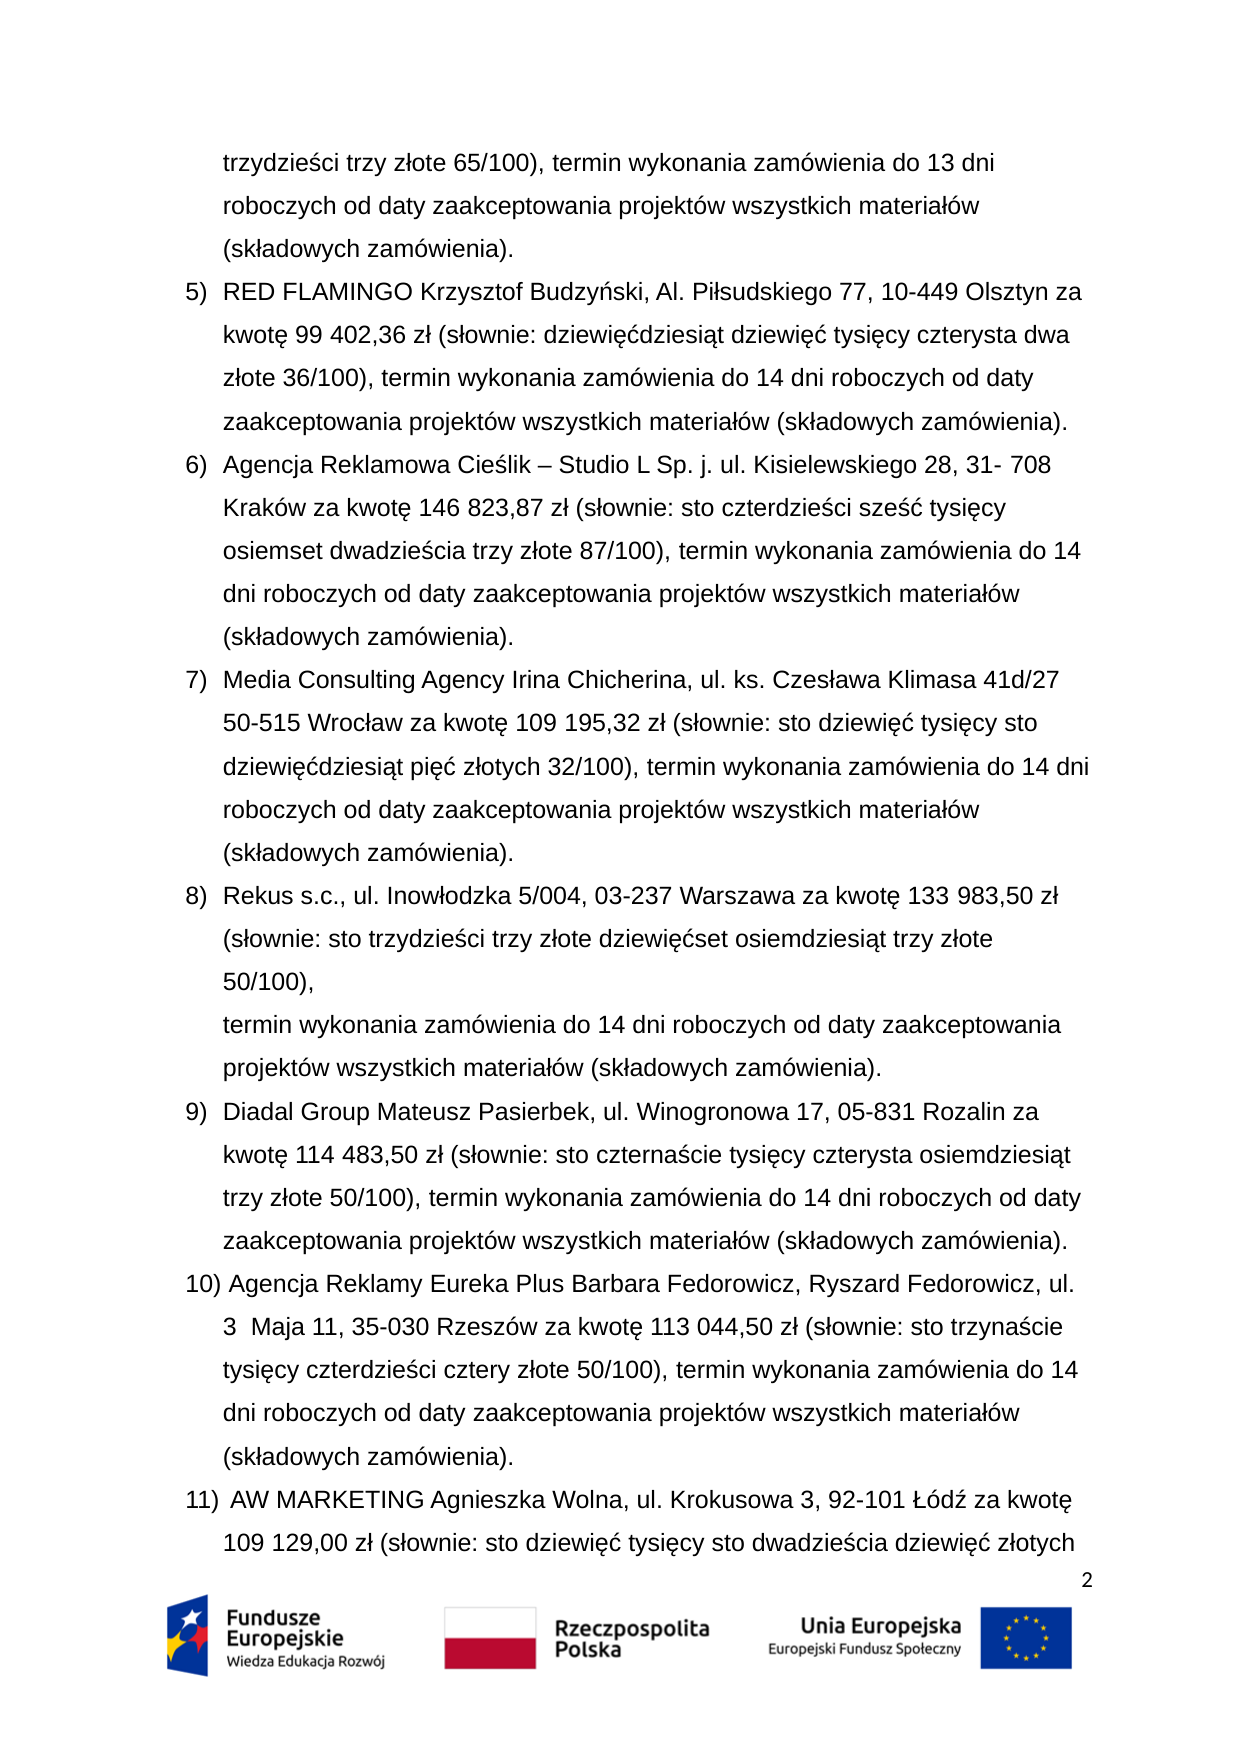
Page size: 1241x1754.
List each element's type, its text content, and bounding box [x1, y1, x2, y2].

list Media Consulting Agency Irina Chicherina, ul. ks. Czesława Klimasa 41d/27 50-515 Wrocław za kwotę 109 195,32 zł (słownie: sto dziewięć tysięcy sto dziewięćdziesiąt pięć złotych 32/100), termin wykonania zamówienia do 14 dni roboczych od daty zaakceptowania projektów wszystkich materiałów (składowych zamówienia). [185, 665, 1092, 866]
picture [147, 1574, 1092, 1697]
list RED FLAMINGO Krzysztof Budzyński, Al. Piłsudskiego 77, 10-449 Olsztyn za kwotę 99 402,36 zł (słownie: dziewięćdziesiąt dziewięć tysięcy czterysta dwa złote 36/100), termin wykonania zamówienia do 14 dni roboczych od daty zaakceptowania projektów wszystkich materiałów (składowych zamówienia). [185, 277, 1092, 435]
list Agencja Reklamowa Cieślik – Studio L Sp. j. ul. Kisielewskiego 28, 31- 708 Kraków za kwotę 146 823,87 zł (słownie: sto czterdzieści sześć tysięcy osiemset dwadzieścia trzy złote 87/100), termin wykonania zamówienia do 14 dni roboczych od daty zaakceptowania projektów wszystkich materiałów (składowych zamówienia). [185, 449, 1092, 651]
list termin wykonania zamówienia do 14 dni roboczych od daty zaakceptowania projektów wszystkich materiałów (składowych zamówienia). [223, 1010, 1092, 1082]
list Rekus s.c., ul. Inowłodzka 5/004, 03-237 Warszawa za kwotę 133 983,50 zł (słownie: sto trzydzieści trzy złote dziewięćset osiemdziesiąt trzy złote 50/100), [185, 881, 1092, 996]
list Diadal Group Mateusz Pasierbek, ul. Winogronowa 17, 05-831 Rozalin za kwotę 114 483,50 zł (słownie: sto czternaście tysięcy czterysta osiemdziesiąt trzy złote 50/100), termin wykonania zamówienia do 14 dni roboczych od daty zaakceptowania projektów wszystkich materiałów (składowych zamówienia). [185, 1096, 1092, 1254]
picture [1086, 1574, 1092, 1585]
list Agencja Reklamy Eureka Plus Barbara Fedorowicz, Ryszard Fedorowicz, ul. 3 Maja 11, 35-030 Rzeszów za kwotę 113 044,50 zł (słownie: sto trzynaście tysięcy czterdzieści cztery złote 50/100), termin wykonania zamówienia do 14 dni roboczych od daty zaakceptowania projektów wszystkich materiałów (składowych zamówienia). [185, 1269, 1092, 1470]
